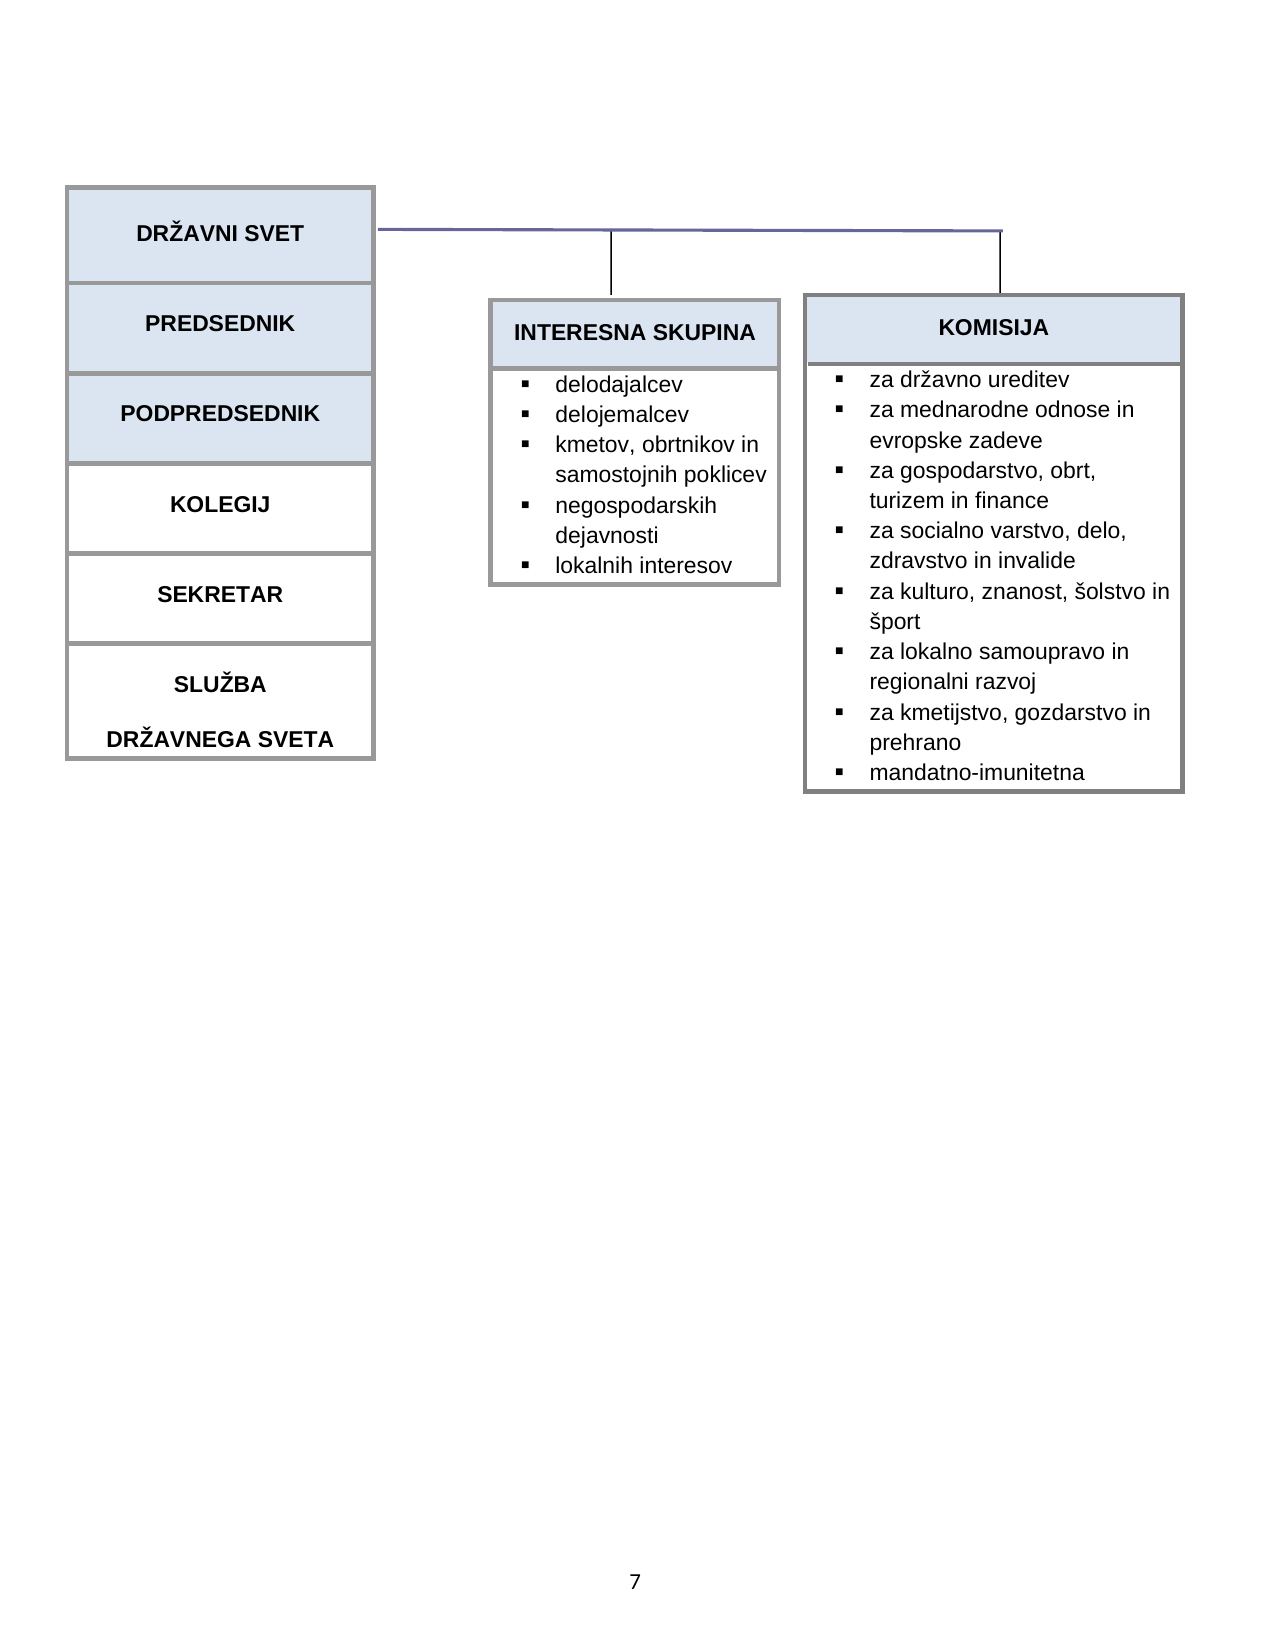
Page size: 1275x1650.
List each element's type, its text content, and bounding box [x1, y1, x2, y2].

table_cell delodajalcev delojemalcev kmetov, obrtnikov in samostojnih poklicev negospodarskih dejavnosti lokalnih interesov [493, 371, 777, 582]
table_cell SEKRETAR [69, 556, 371, 641]
table_cell KOLEGIJ [69, 466, 371, 551]
table_cell PREDSEDNIK [69, 285, 371, 371]
table_cell SLUŽBA DRŽAVNEGA SVETA [69, 646, 371, 756]
table_header INTERESNA SKUPINA [493, 302, 777, 366]
table_cell za državno ureditev za mednarodne odnose in evropske zadeve za gospodarstvo, obrt, turizem in finance za socialno varstvo, delo, zdravstvo in invalide za kulturo, znanost, šolstvo in šport za lokalno samoupravo in regionalni razvoj za kmetijstvo, gozdarstvo in prehrano mandatno-imunitetna [807, 363, 1180, 789]
table_header KOMISIJA [807, 297, 1180, 362]
table_cell PODPREDSEDNIK [69, 376, 371, 461]
table_header DRŽAVNI SVET [69, 190, 371, 281]
